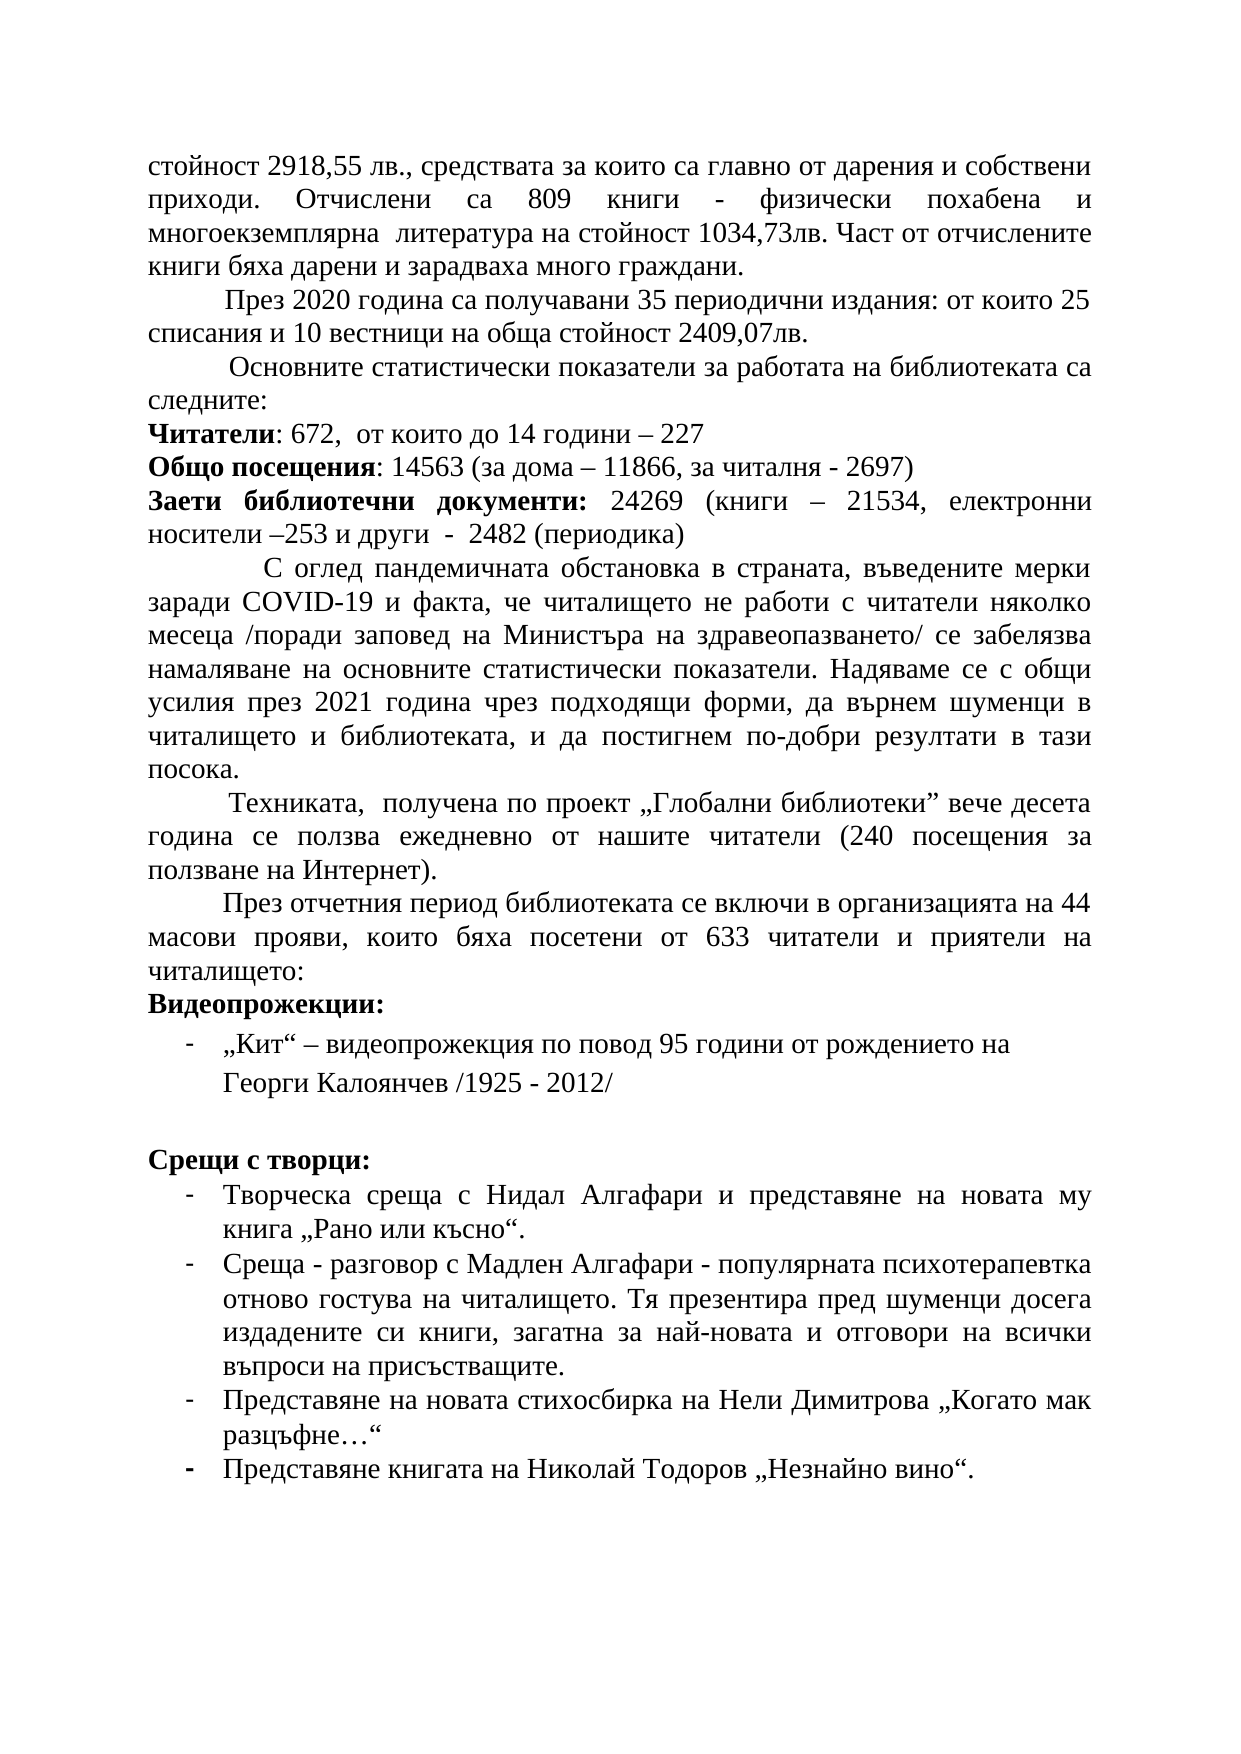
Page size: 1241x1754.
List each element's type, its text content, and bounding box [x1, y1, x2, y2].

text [148, 148, 1093, 282]
text През 2020 година са получавани 35 периодични издания: от които 25 списания и 10 вестници на обща стойност 2409,07лв. [148, 282, 1093, 349]
text През отчетния период библиотеката се включи в организацията на 44 масови прояви, които бяха посетени от 633 читатели и приятели на читалището: [148, 886, 1093, 986]
text Срещи с творци: [148, 1142, 1093, 1176]
text Видеопрожекции: [148, 986, 1093, 1020]
text Основните статистически показатели за работата на библиотеката са следните: [148, 349, 1093, 416]
text Заети библиотечни документи: 24269 (книги – 21534, електронни носители –253 и други - 2482 (периодика) [148, 483, 1093, 550]
list Среща - разговор с Мадлен Алгафари - популярната психотерапевтка отново гостува на читалището. Тя презентира пред шуменци досега издадените си книги, загатна за най-новата и отговори на всички въпроси на присъстващите. [185, 1245, 1093, 1381]
text Техниката, получена по проект „Глобални библиотеки” вече десета година се ползва ежедневно от нашите читатели (240 посещения за ползване на Интернет). [148, 785, 1093, 886]
text Общо посещения: 14563 (за дома – 11866, за читалня - 2697) [148, 449, 1093, 483]
list Творческа среща с Нидал Алгафари и представяне на новата му книга „Рано или късно“. [185, 1176, 1093, 1245]
list Представяне книгата на Николай Тодоров „Незнайно вино“. [185, 1451, 1093, 1486]
text С оглед пандемичната обстановка в страната, въведените мерки заради COVID-19 и факта, че читалището не работи с читатели няколко месеца /поради заповед на Министъра на здравеопазването/ се забелязва намаляване на основните статистически показатели. Надяваме се с общи усилия през 2021 година чрез подходящи форми, да върнем шуменци в читалището и библиотеката, и да постигнем по-добри резултати в тази посока. [148, 550, 1093, 785]
list „Кит“ – видеопрожекция по повод 95 години от рождението на Георги Калоянчев /1925 - 2012/ [185, 1025, 1093, 1099]
text Читатели: 672, от които до 14 години – 227 [148, 416, 1093, 449]
list Представяне на новата стихосбирка на Нели Димитрова „Когато мак разцъфне…“ [185, 1381, 1093, 1451]
